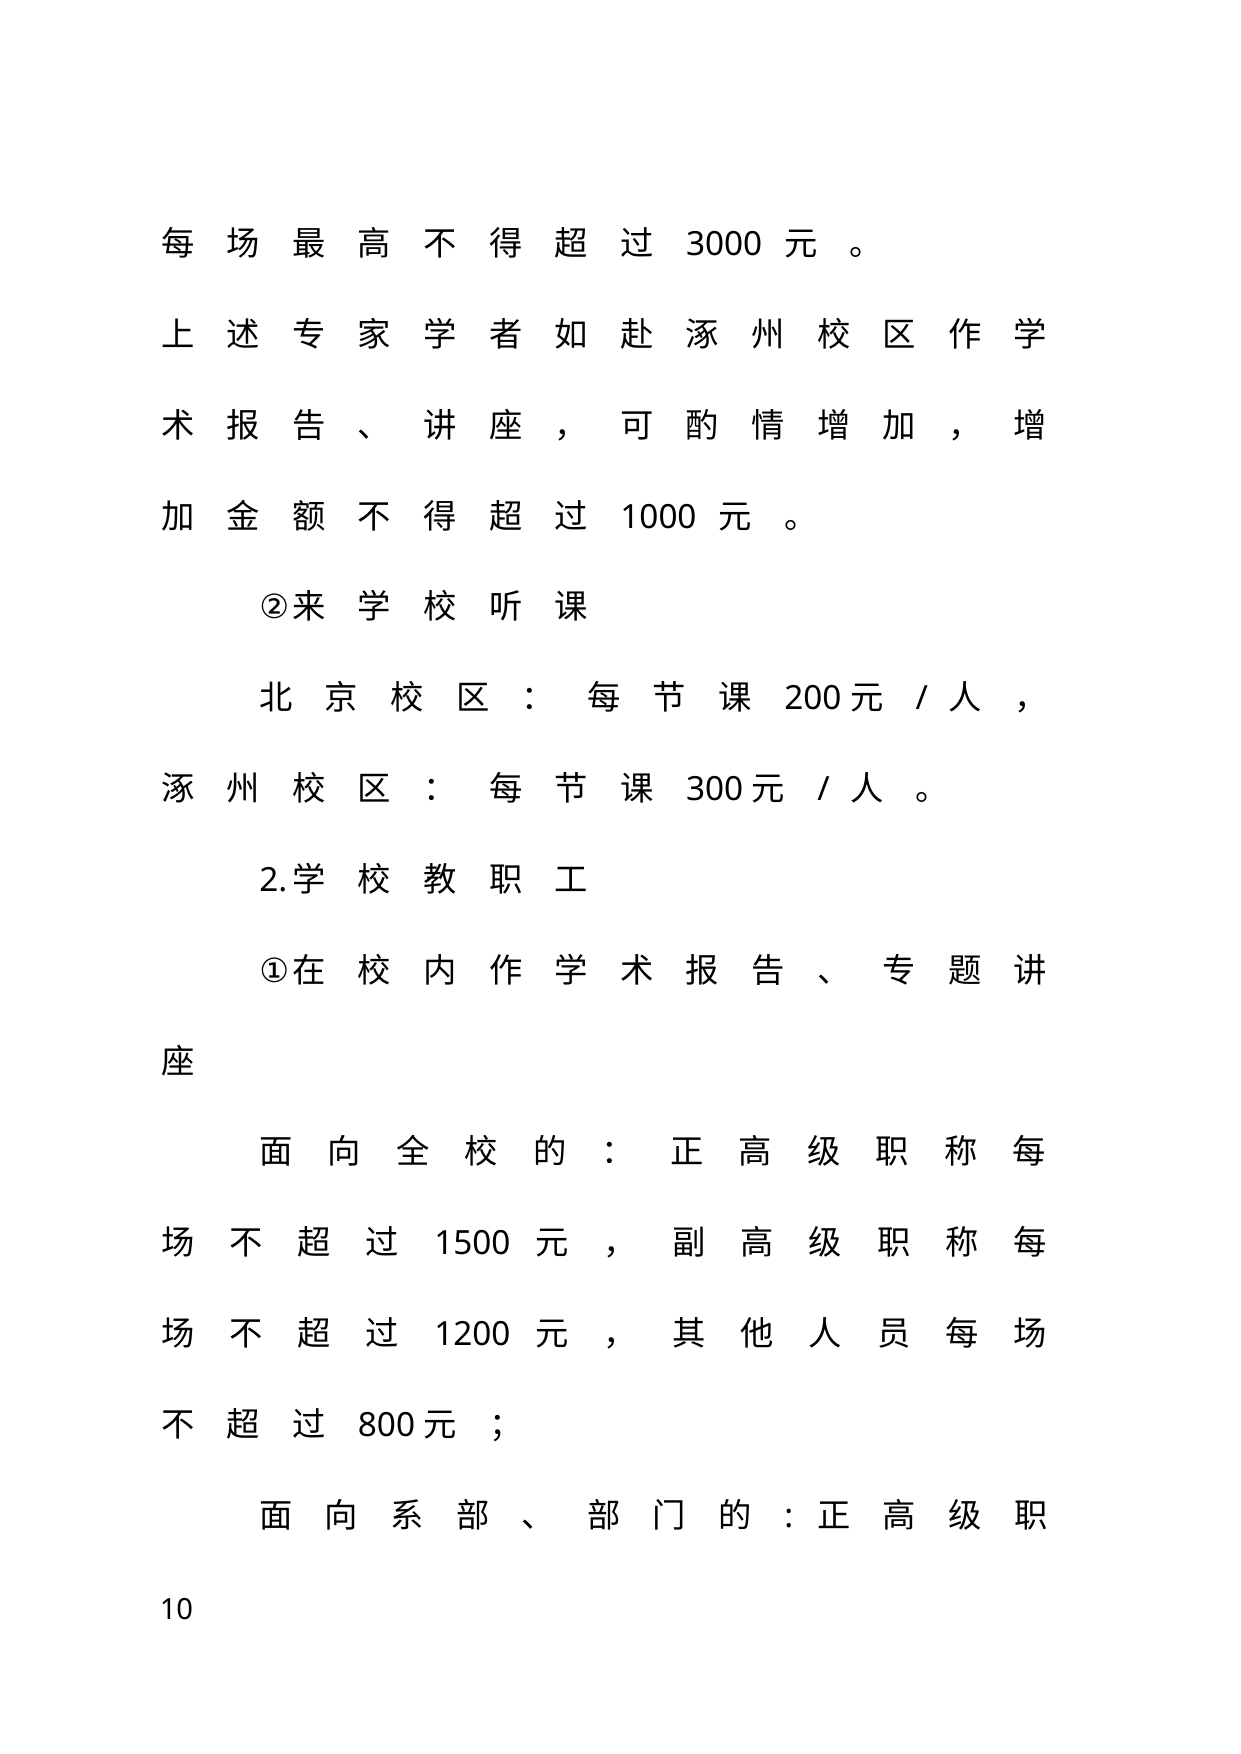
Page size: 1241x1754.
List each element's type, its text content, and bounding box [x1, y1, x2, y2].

text ②来学校听课 [161, 559, 1079, 650]
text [161, 196, 1079, 287]
text ①在校内作学术报告、专题讲座 [161, 922, 1079, 1104]
text 面向全校的：正高级职称每场不超过1500元，副高级职称每场不超过1200元，其他人员每场不超过800元； [161, 1104, 1079, 1467]
text 上述专家学者如赴涿州校区作学术报告、讲座，可酌情增加，增加金额不得超过1000元。 [161, 287, 1079, 559]
text 2.学校教职工 [161, 832, 1079, 922]
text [161, 1467, 1079, 1558]
text 北京校区：每节课200元/人，涿州校区：每节课300元/人。 [161, 650, 1079, 832]
